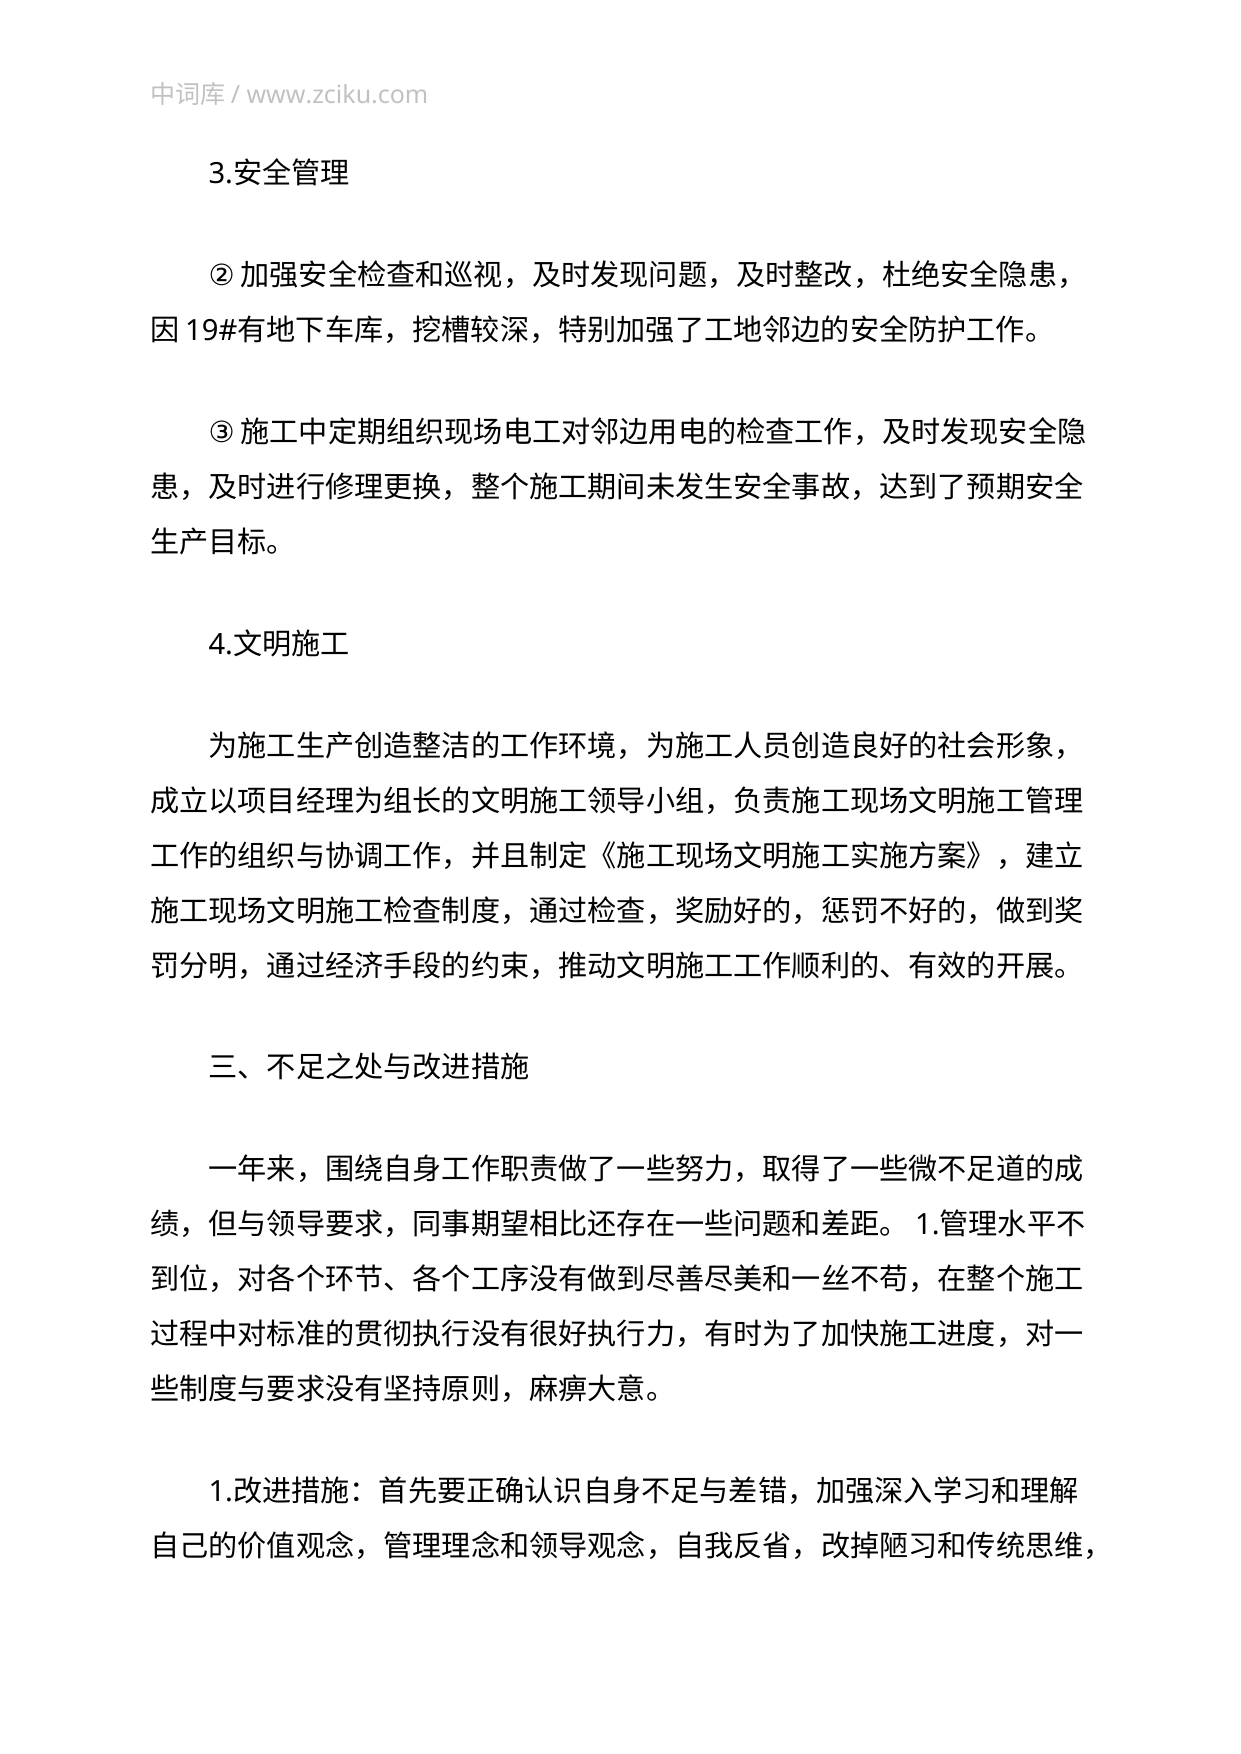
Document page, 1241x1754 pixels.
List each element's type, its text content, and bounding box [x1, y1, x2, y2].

text 3.安全管理 [150, 150, 1090, 192]
text ③施工中定期组织现场电工对邻边用电的检查工作，及时发现安全隐患，及时进行修理更换，整个施工期间未发生安全事故，达到了预期安全生产目标。 [150, 409, 1090, 561]
text 为施工生产创造整洁的工作环境，为施工人员创造良好的社会形象，成立以项目经理为组长的文明施工领导小组，负责施工现场文明施工管理工作的组织与协调工作，并且制定《施工现场文明施工实施方案》，建立施工现场文明施工检查制度，通过检查，奖励好的，惩罚不好的，做到奖罚分明，通过经济手段的约束，推动文明施工工作顺利的、有效的开展。 [150, 723, 1090, 984]
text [150, 1467, 1090, 1564]
text ②加强安全检查和巡视，及时发现问题，及时整改，杜绝安全隐患，因19#有地下车库，挖槽较深，特别加强了工地邻边的安全防护工作。 [150, 252, 1090, 349]
text 三、不足之处与改进措施 [150, 1044, 1090, 1086]
text 4.文明施工 [150, 621, 1090, 663]
text 一年来，围绕自身工作职责做了一些努力，取得了一些微不足道的成绩，但与领导要求，同事期望相比还存在一些问题和差距。 1.管理水平不到位，对各个环节、各个工序没有做到尽善尽美和一丝不苟，在整个施工过程中对标准的贯彻执行没有很好执行力，有时为了加快施工进度，对一些制度与要求没有坚持原则，麻痹大意。 [150, 1146, 1090, 1408]
